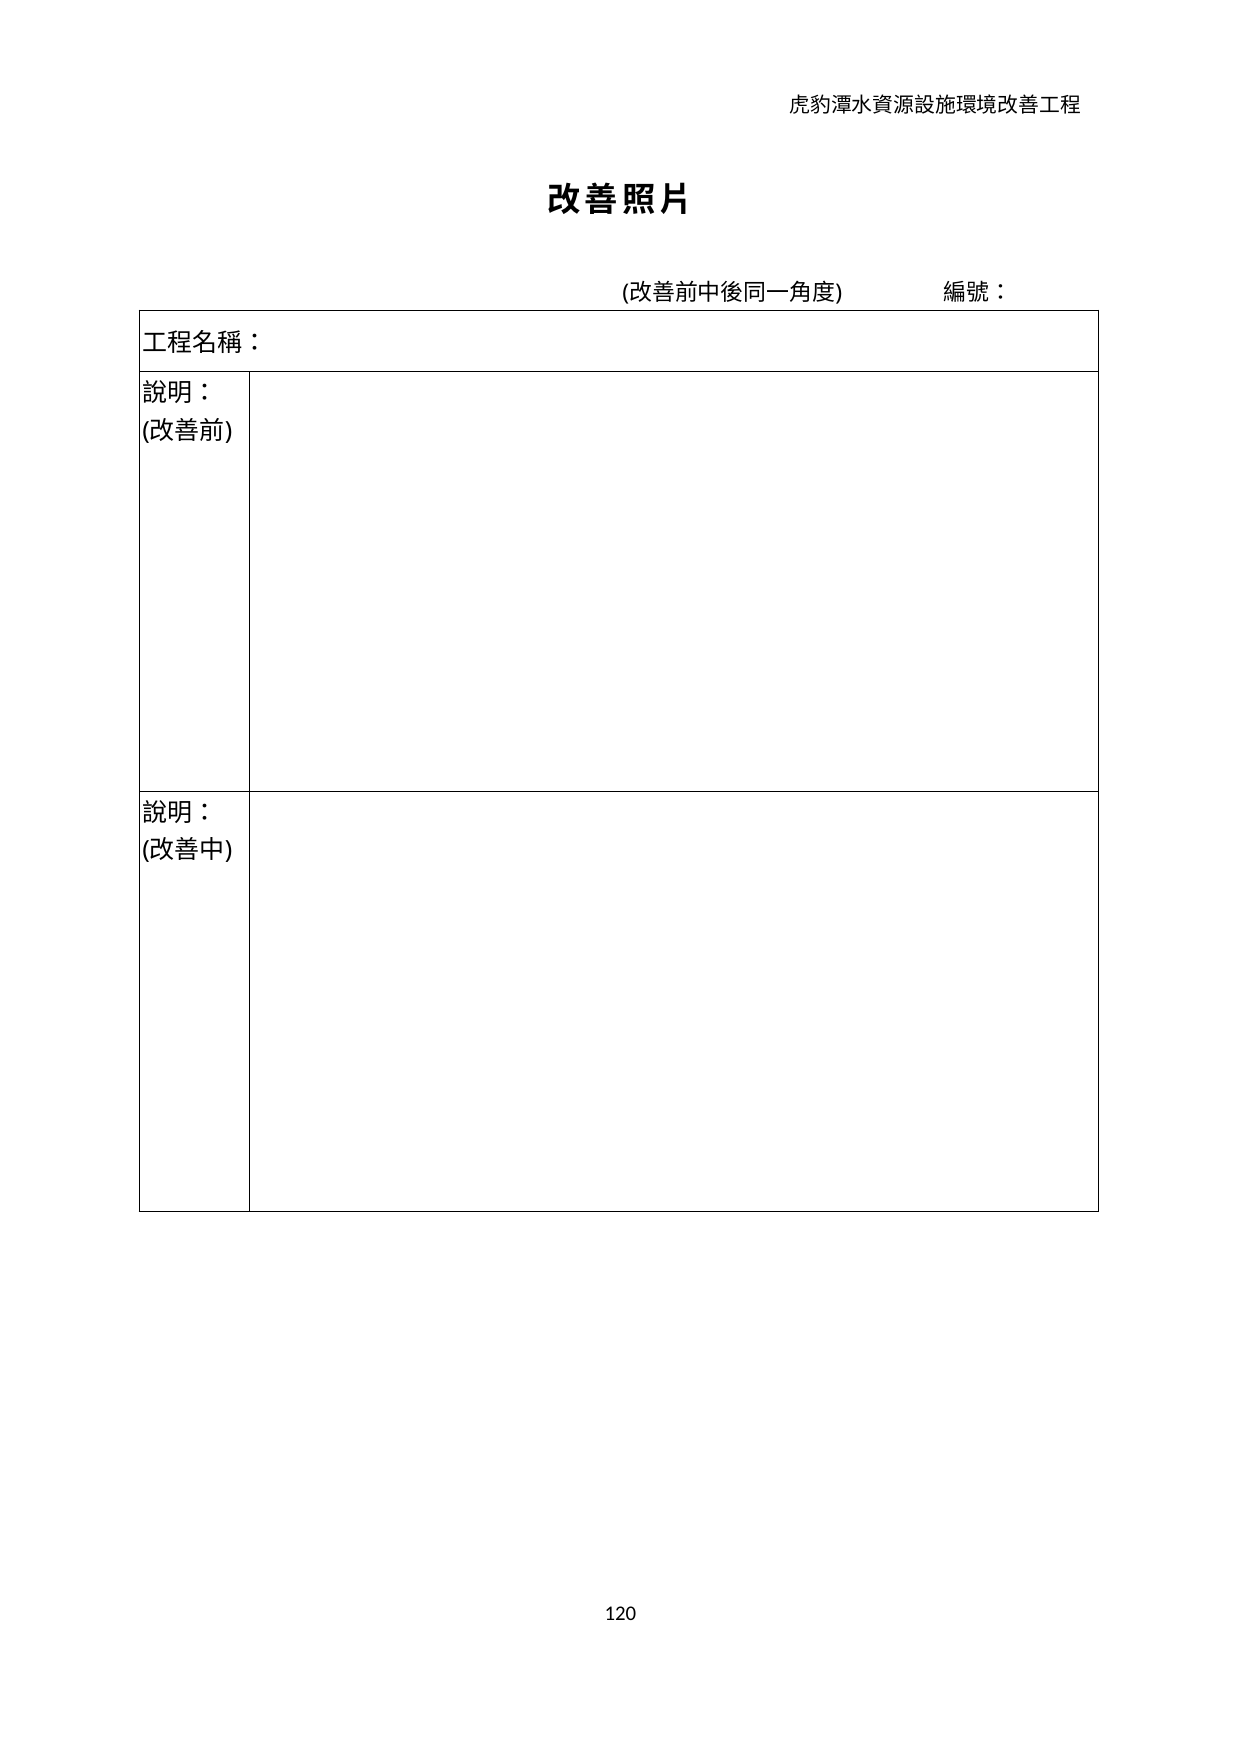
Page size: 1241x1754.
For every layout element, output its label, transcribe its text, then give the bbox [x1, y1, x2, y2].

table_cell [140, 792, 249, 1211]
text 改善照片 [159, 159, 1081, 234]
text (改善前中後同一角度) 編號： [209, 272, 1012, 309]
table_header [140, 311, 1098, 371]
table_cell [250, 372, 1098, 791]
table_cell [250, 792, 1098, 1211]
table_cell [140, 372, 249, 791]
